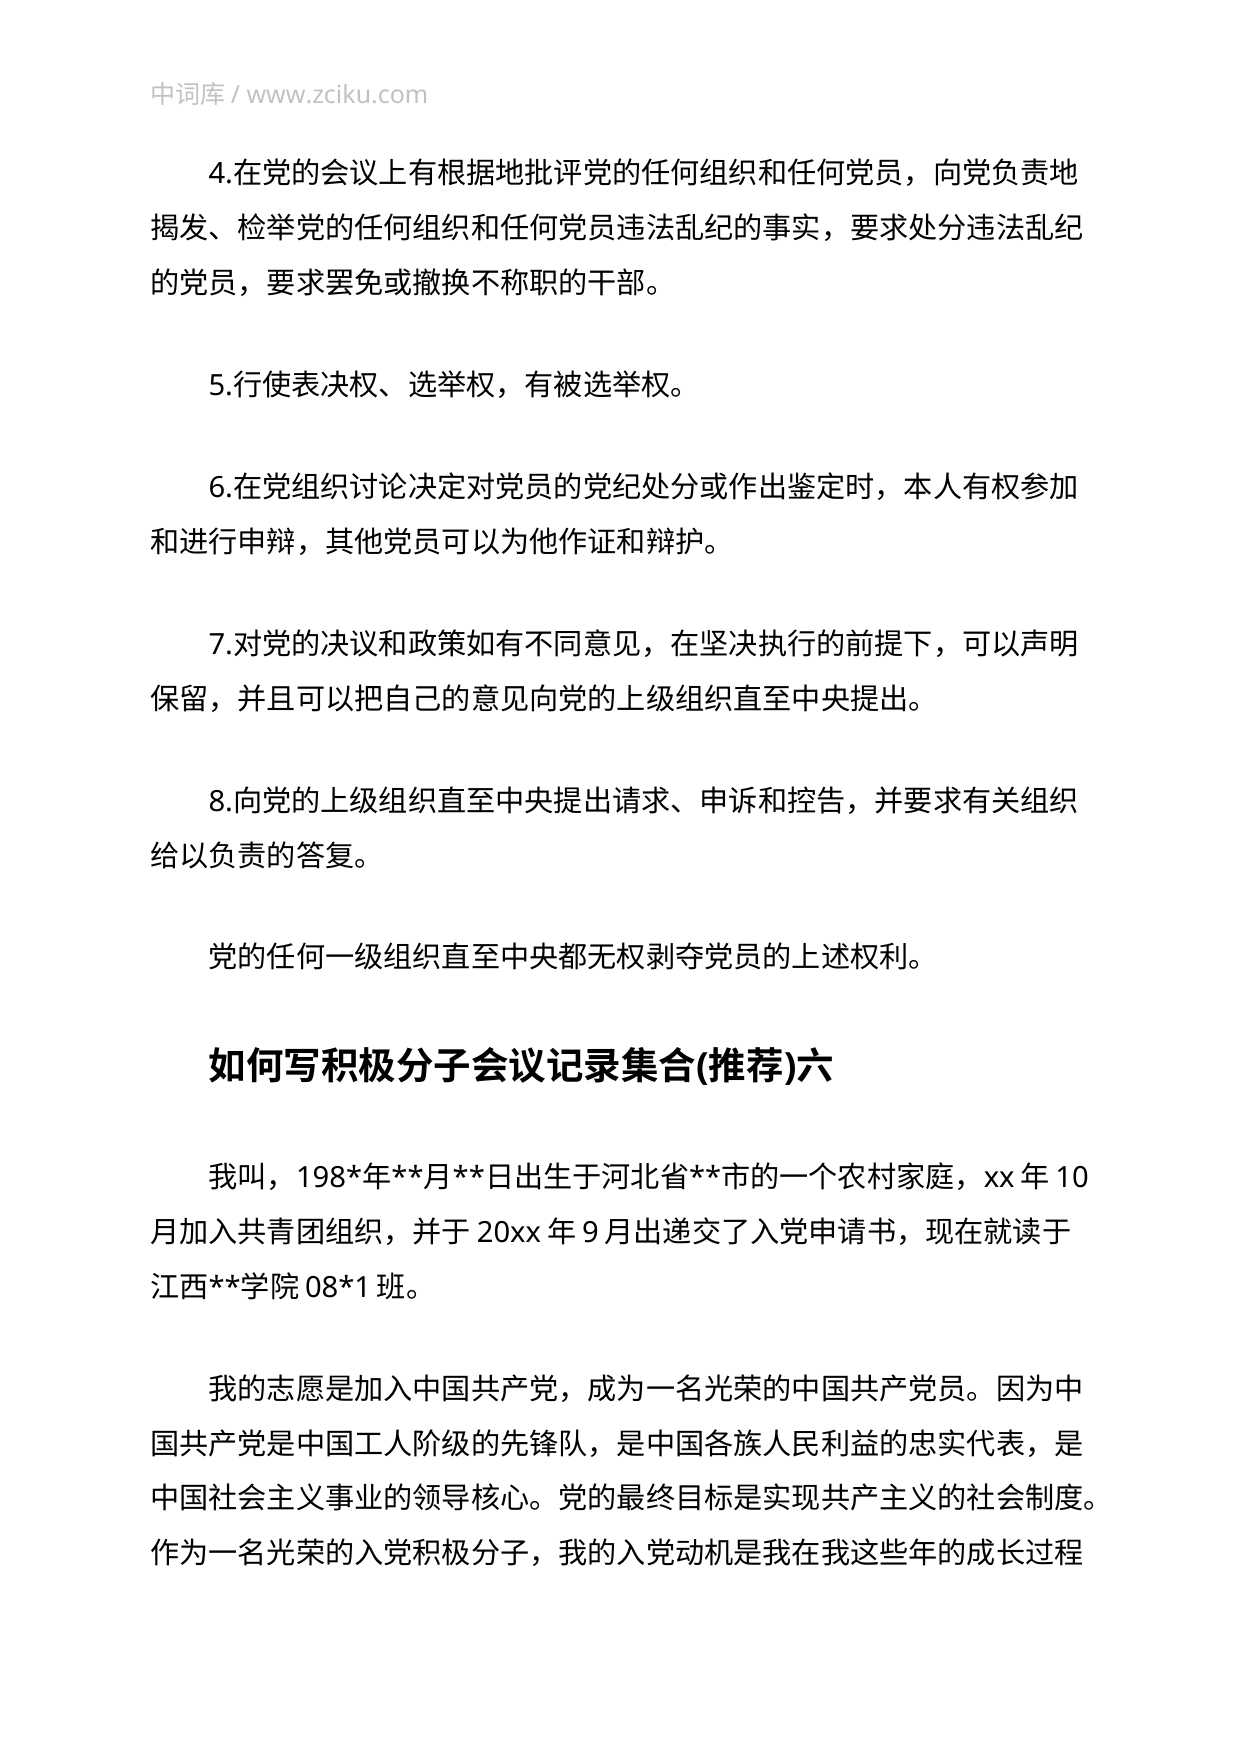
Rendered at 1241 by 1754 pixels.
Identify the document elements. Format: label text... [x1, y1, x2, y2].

text 5.行使表决权、选举权，有被选举权。 [150, 362, 1090, 404]
text 如何写积极分子会议记录集合(推荐)六 [150, 1036, 1090, 1090]
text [150, 1365, 1090, 1572]
text 7.对党的决议和政策如有不同意见，在坚决执行的前提下，可以声明保留，并且可以把自己的意见向党的上级组织直至中央提出。 [150, 620, 1090, 718]
text 6.在党组织讨论决定对党员的党纪处分或作出鉴定时，本人有权参加和进行申辩，其他党员可以为他作证和辩护。 [150, 464, 1090, 561]
text 4.在党的会议上有根据地批评党的任何组织和任何党员，向党负责地揭发、检举党的任何组织和任何党员违法乱纪的事实，要求处分违法乱纪的党员，要求罢免或撤换不称职的干部。 [150, 150, 1090, 302]
text 我叫，198*年**月**日出生于河北省**市的一个农村家庭，xx年10月加入共青团组织，并于20xx年9月出递交了入党申请书，现在就读于江西**学院08*1班。 [150, 1153, 1090, 1306]
text 党的任何一级组织直至中央都无权剥夺党员的上述权利。 [150, 934, 1090, 976]
text 8.向党的上级组织直至中央提出请求、申诉和控告，并要求有关组织给以负责的答复。 [150, 777, 1090, 874]
